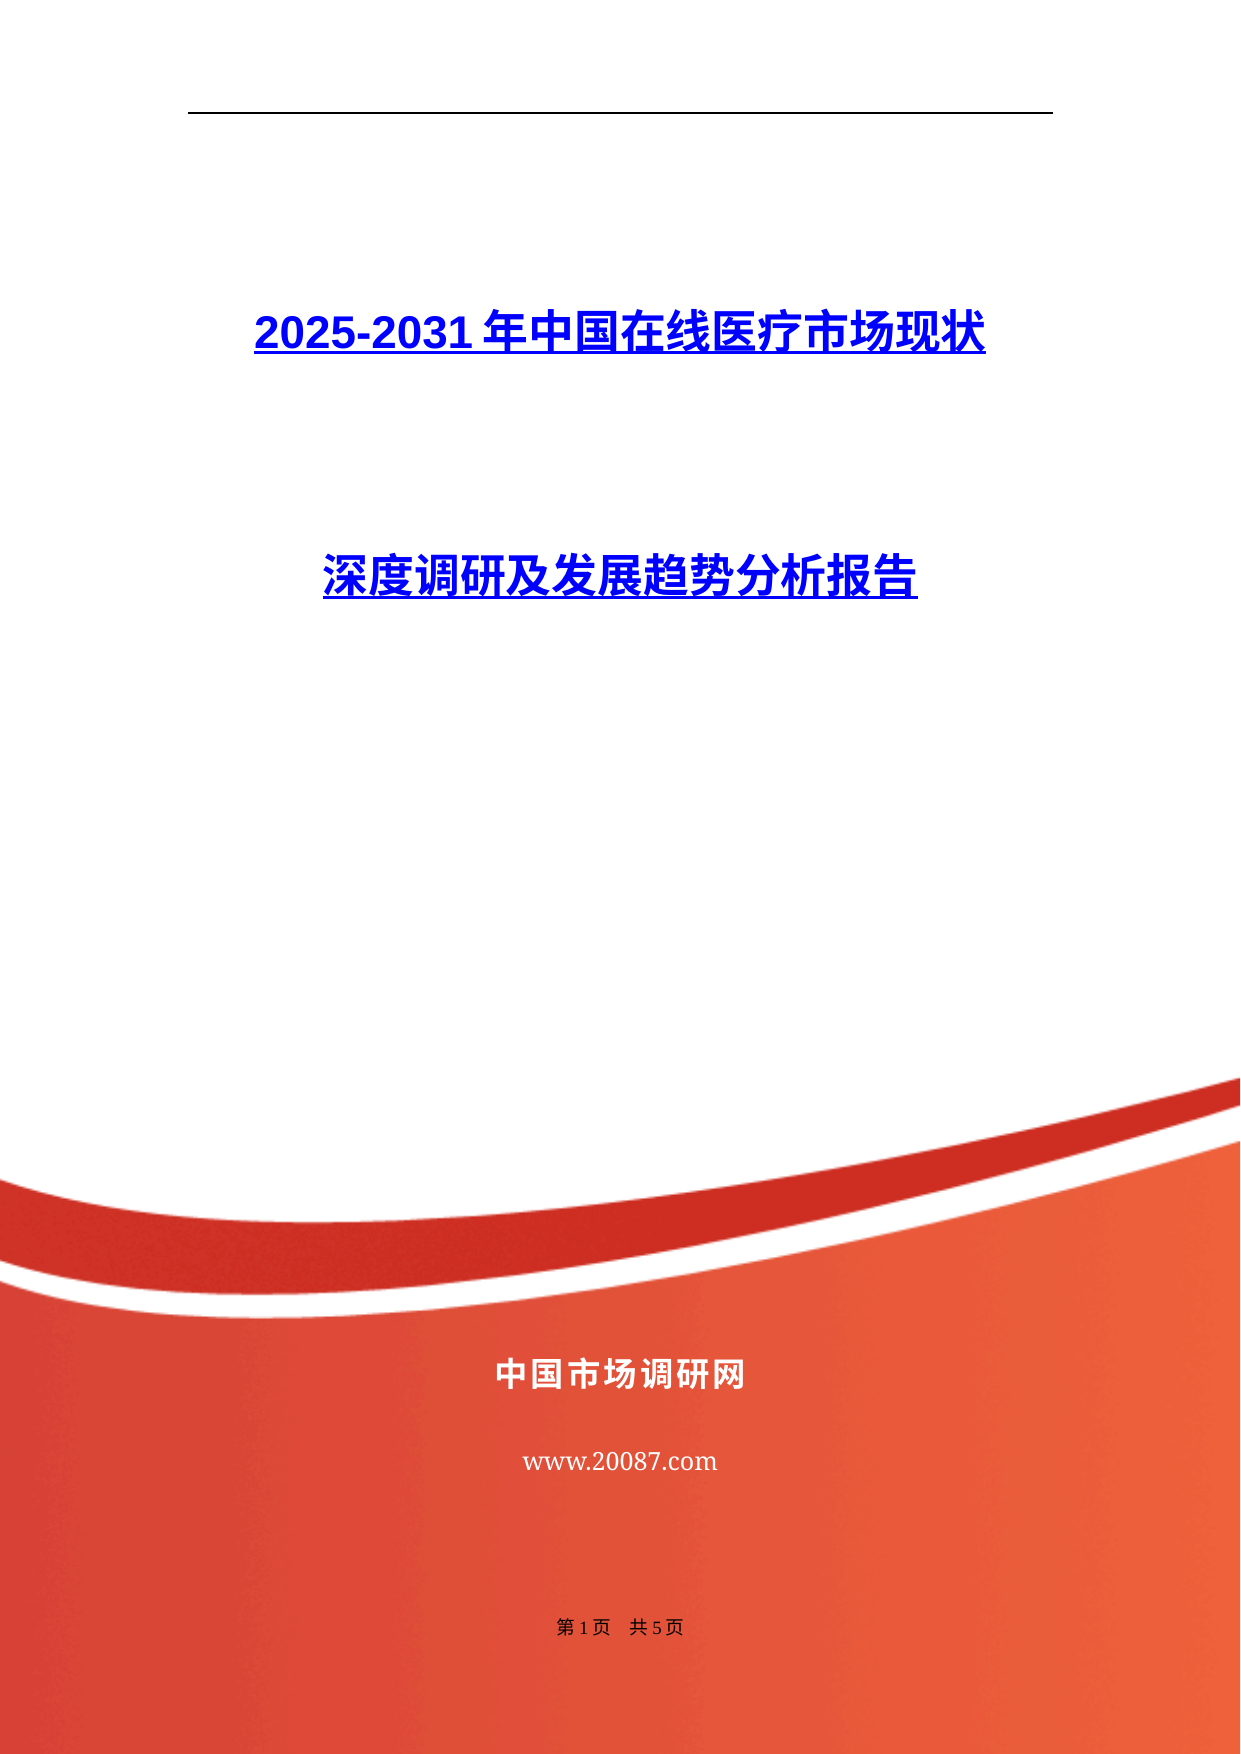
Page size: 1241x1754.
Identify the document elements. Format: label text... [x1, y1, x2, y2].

picture [0, 1006, 1241, 1754]
subtitle 中国市场调研网 [187, 1339, 1053, 1404]
text www.20087.com [187, 1428, 1053, 1493]
table_header 2025-2031年中国在线医疗市场现状深度调研及发展趋势分析报告 [188, 207, 1053, 773]
